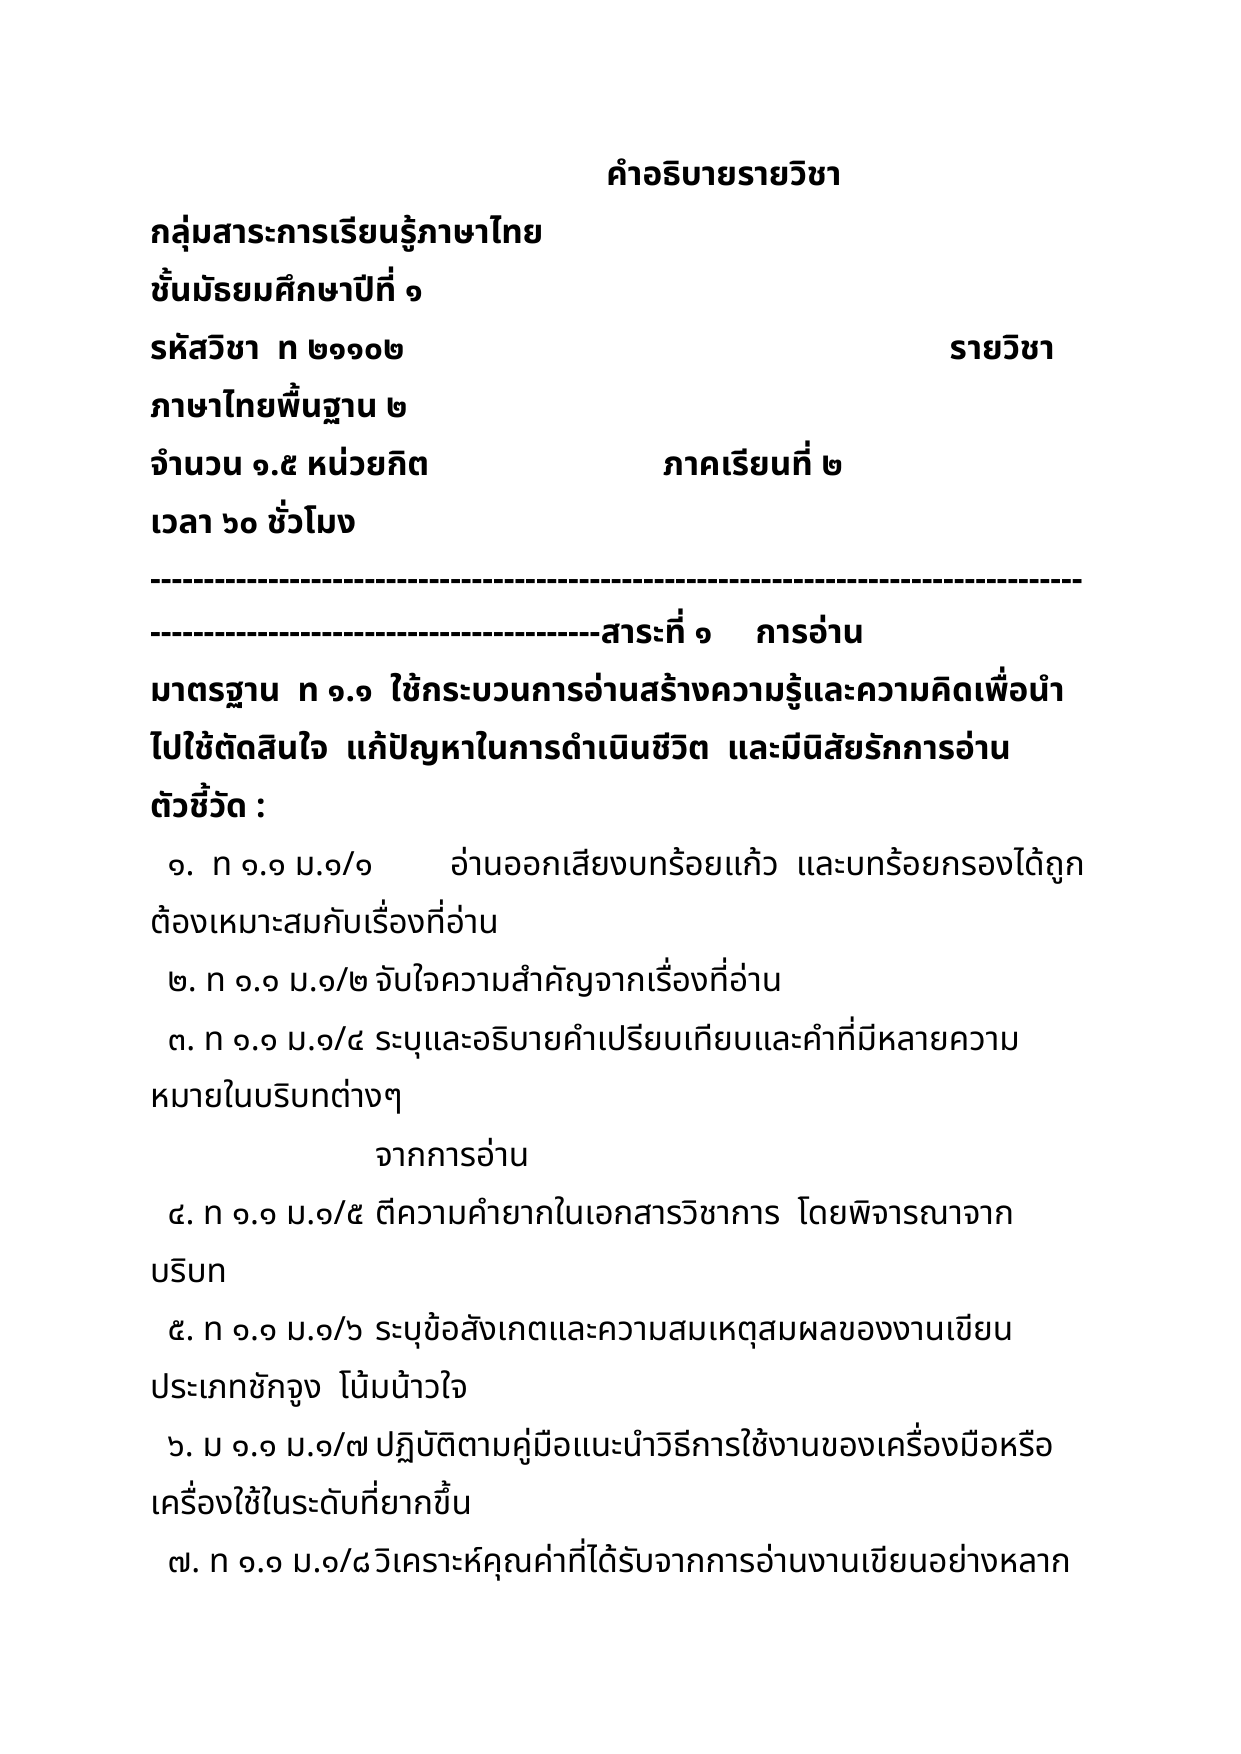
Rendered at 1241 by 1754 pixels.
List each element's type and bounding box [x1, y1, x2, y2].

text [150, 150, 1090, 1587]
